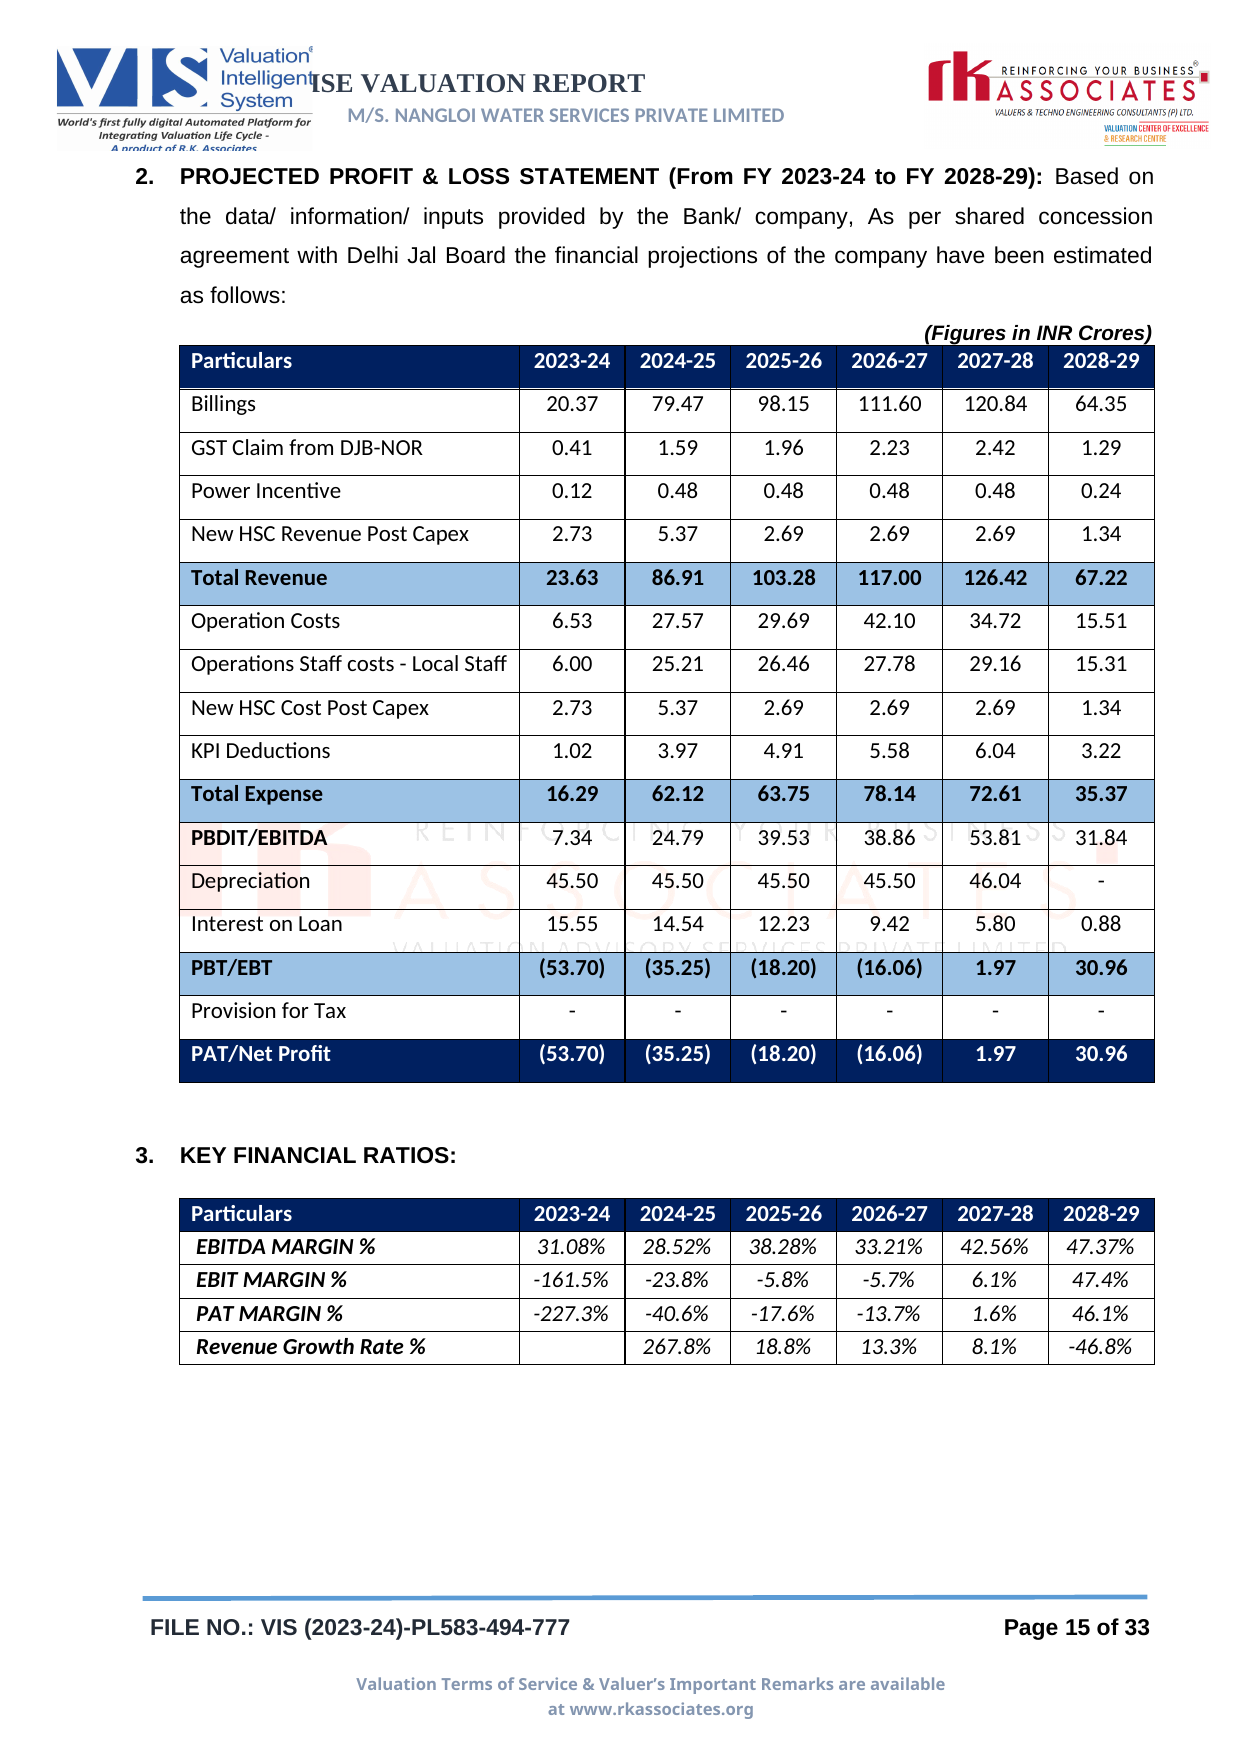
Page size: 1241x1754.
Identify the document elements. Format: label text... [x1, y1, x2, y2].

table_header Particulars [180, 1199, 519, 1231]
table_cell 38.86 [837, 823, 942, 865]
table_cell 45.50 [520, 866, 624, 908]
table_cell 1.97 [943, 1040, 1048, 1082]
table_cell 45.50 [837, 866, 942, 908]
table_cell - [1049, 996, 1154, 1038]
table_cell 6.00 [520, 650, 624, 692]
table_cell 1.6% [943, 1299, 1048, 1331]
table_cell 1.02 [520, 736, 624, 778]
table_cell 0.48 [837, 476, 942, 518]
table_header 2024-25 [626, 1199, 730, 1231]
table_cell -227.3% [520, 1299, 624, 1331]
table_header 2027-28 [943, 346, 1048, 388]
table_cell 2.69 [837, 520, 942, 562]
table_cell 1.34 [1049, 693, 1154, 735]
table_cell (35.25) [626, 1040, 730, 1082]
table_cell 15.31 [1049, 650, 1154, 692]
table_cell Power Incentive [180, 476, 519, 518]
table_cell -5.7% [837, 1265, 942, 1298]
table_cell EBIT MARGIN % [180, 1265, 519, 1298]
table_cell 24.79 [626, 823, 730, 865]
table_cell -40.6% [626, 1299, 730, 1331]
table_header 2028-29 [1049, 346, 1154, 388]
table_cell (16.06) [837, 1040, 942, 1082]
table_cell 63.75 [731, 780, 836, 822]
table_cell 67.22 [1049, 563, 1154, 605]
table_cell 9.42 [837, 910, 942, 952]
table_cell 2.73 [520, 693, 624, 735]
table_cell (53.70) [520, 953, 624, 995]
table_cell -161.5% [520, 1265, 624, 1298]
table_cell 8.1% [943, 1332, 1048, 1364]
table_cell 12.23 [731, 910, 836, 952]
table_cell -5.8% [731, 1265, 836, 1298]
table_cell (53.70) [520, 1040, 624, 1082]
table_cell (18.20) [731, 1040, 836, 1082]
table_cell - [520, 996, 624, 1038]
table_cell 30.96 [1049, 1040, 1154, 1082]
table_header 2025-26 [731, 346, 836, 388]
table_cell 0.12 [520, 476, 624, 518]
table_cell PAT/Net Profit [180, 1040, 519, 1082]
table_header 2026-27 [837, 1199, 942, 1231]
table_cell 1.97 [943, 953, 1048, 995]
table_cell 86.91 [626, 563, 730, 605]
table_cell 34.72 [943, 606, 1048, 648]
table_cell 2.69 [731, 520, 836, 562]
table_cell New HSC Revenue Post Capex [180, 520, 519, 562]
table_cell Operations Staff costs - Local Staff [180, 650, 519, 692]
table_cell 103.28 [731, 563, 836, 605]
table_cell 2.69 [943, 520, 1048, 562]
table_cell 5.58 [837, 736, 942, 778]
table_cell 46.04 [943, 866, 1048, 908]
table_cell PBT/EBT [180, 953, 519, 995]
table_cell - [626, 996, 730, 1038]
table_cell 267.8% [626, 1332, 730, 1364]
picture [56, 46, 313, 150]
table_cell 39.53 [731, 823, 836, 865]
table_cell Provision for Tax [180, 996, 519, 1038]
table_cell 15.55 [520, 910, 624, 952]
table_cell 45.50 [731, 866, 836, 908]
table_cell 38.28% [731, 1232, 836, 1264]
table_cell 0.48 [731, 476, 836, 518]
table_cell PAT MARGIN % [180, 1299, 519, 1331]
table_cell 0.41 [520, 433, 624, 475]
table_cell 2.69 [837, 693, 942, 735]
table_cell 28.52% [626, 1232, 730, 1264]
table_cell 26.46 [731, 650, 836, 692]
table_cell Billings [180, 390, 519, 432]
table_header 2026-27 [837, 346, 942, 388]
table_cell 5.37 [626, 693, 730, 735]
table_cell 4.91 [731, 736, 836, 778]
table_cell 13.3% [837, 1332, 942, 1364]
table_cell 5.37 [626, 520, 730, 562]
table_cell 45.50 [626, 866, 730, 908]
table_header 2028-29 [1049, 1199, 1154, 1231]
text (Figures in INR Crores) [179, 321, 1154, 345]
table_cell 64.35 [1049, 390, 1154, 432]
table_cell 1.59 [626, 433, 730, 475]
table_cell 120.84 [943, 390, 1048, 432]
table_cell (35.25) [626, 953, 730, 995]
table_cell 47.4% [1049, 1265, 1154, 1298]
table_cell PBDIT/EBITDA [180, 823, 519, 865]
table_cell 7.34 [520, 823, 624, 865]
table_header 2023-24 [520, 1199, 624, 1231]
table_cell 1.29 [1049, 433, 1154, 475]
table_cell 2.69 [731, 693, 836, 735]
table_cell 126.42 [943, 563, 1048, 605]
table_cell 30.96 [1049, 953, 1154, 995]
table_cell 14.54 [626, 910, 730, 952]
table_cell 31.08% [520, 1232, 624, 1264]
table_cell -46.8% [1049, 1332, 1154, 1364]
table_cell GST Claim from DJB-NOR [180, 433, 519, 475]
table_cell KPI Deductions [180, 736, 519, 778]
table_cell 23.63 [520, 563, 624, 605]
table_header 2024-25 [626, 346, 730, 388]
table_cell 3.97 [626, 736, 730, 778]
table_cell 6.1% [943, 1265, 1048, 1298]
table_cell 62.12 [626, 780, 730, 822]
table_cell 72.61 [943, 780, 1048, 822]
table_cell - [943, 996, 1048, 1038]
table_cell 46.1% [1049, 1299, 1154, 1331]
table_cell [520, 1332, 624, 1364]
table_cell 98.15 [731, 390, 836, 432]
table_cell 27.78 [837, 650, 942, 692]
table_cell 1.96 [731, 433, 836, 475]
table_cell 25.21 [626, 650, 730, 692]
table_cell - [1049, 866, 1154, 908]
table_header 2025-26 [731, 1199, 836, 1231]
table_cell 33.21% [837, 1232, 942, 1264]
table_cell 47.37% [1049, 1232, 1154, 1264]
table_cell 20.37 [520, 390, 624, 432]
table_cell Interest on Loan [180, 910, 519, 952]
table_cell 0.24 [1049, 476, 1154, 518]
table_cell (16.06) [837, 953, 942, 995]
table_cell 5.80 [943, 910, 1048, 952]
table_cell 2.73 [520, 520, 624, 562]
table_cell 2.42 [943, 433, 1048, 475]
table_cell 2.69 [943, 693, 1048, 735]
table_cell 6.04 [943, 736, 1048, 778]
table_cell -17.6% [731, 1299, 836, 1331]
table_cell 42.10 [837, 606, 942, 648]
table_cell EBITDA MARGIN % [180, 1232, 519, 1264]
table_cell 42.56% [943, 1232, 1048, 1264]
table_cell New HSC Cost Post Capex [180, 693, 519, 735]
table_cell (18.20) [731, 953, 836, 995]
table_cell 29.69 [731, 606, 836, 648]
table_header Particulars [180, 346, 519, 388]
list PROJECTED PROFIT & LOSS STATEMENT (From FY 2023-24 to FY 2028-29): Based on the data/ information/ inputs provided by the Bank/ company, As per shared concession agreement with Delhi Jal Board the financial projections of the company have been estimated as follows: [135, 163, 1154, 308]
table_cell 0.48 [943, 476, 1048, 518]
table_cell 29.16 [943, 650, 1048, 692]
table_cell 2.23 [837, 433, 942, 475]
table_cell 15.51 [1049, 606, 1154, 648]
table_cell -23.8% [626, 1265, 730, 1298]
table_cell - [731, 996, 836, 1038]
table_cell 79.47 [626, 390, 730, 432]
list KEY FINANCIAL RATIOS: [135, 1142, 1201, 1168]
table_cell 117.00 [837, 563, 942, 605]
table_cell 16.29 [520, 780, 624, 822]
table_cell - [837, 996, 942, 1038]
table_cell Total Expense [180, 780, 519, 822]
table_cell 18.8% [731, 1332, 836, 1364]
table_cell Depreciation [180, 866, 519, 908]
table_cell 111.60 [837, 390, 942, 432]
table_header 2027-28 [943, 1199, 1048, 1231]
table_cell -13.7% [837, 1299, 942, 1331]
table_cell 0.48 [626, 476, 730, 518]
table_cell 1.34 [1049, 520, 1154, 562]
table_cell 53.81 [943, 823, 1048, 865]
table_cell 0.88 [1049, 910, 1154, 952]
table_cell 78.14 [837, 780, 942, 822]
table_cell Total Revenue [180, 563, 519, 605]
picture [923, 43, 1212, 149]
table_cell 27.57 [626, 606, 730, 648]
table_cell 31.84 [1049, 823, 1154, 865]
table_cell 35.37 [1049, 780, 1154, 822]
table_cell Revenue Growth Rate % [180, 1332, 519, 1364]
table_cell 3.22 [1049, 736, 1154, 778]
table_cell 6.53 [520, 606, 624, 648]
table_cell Operation Costs [180, 606, 519, 648]
table_header 2023-24 [520, 346, 624, 388]
